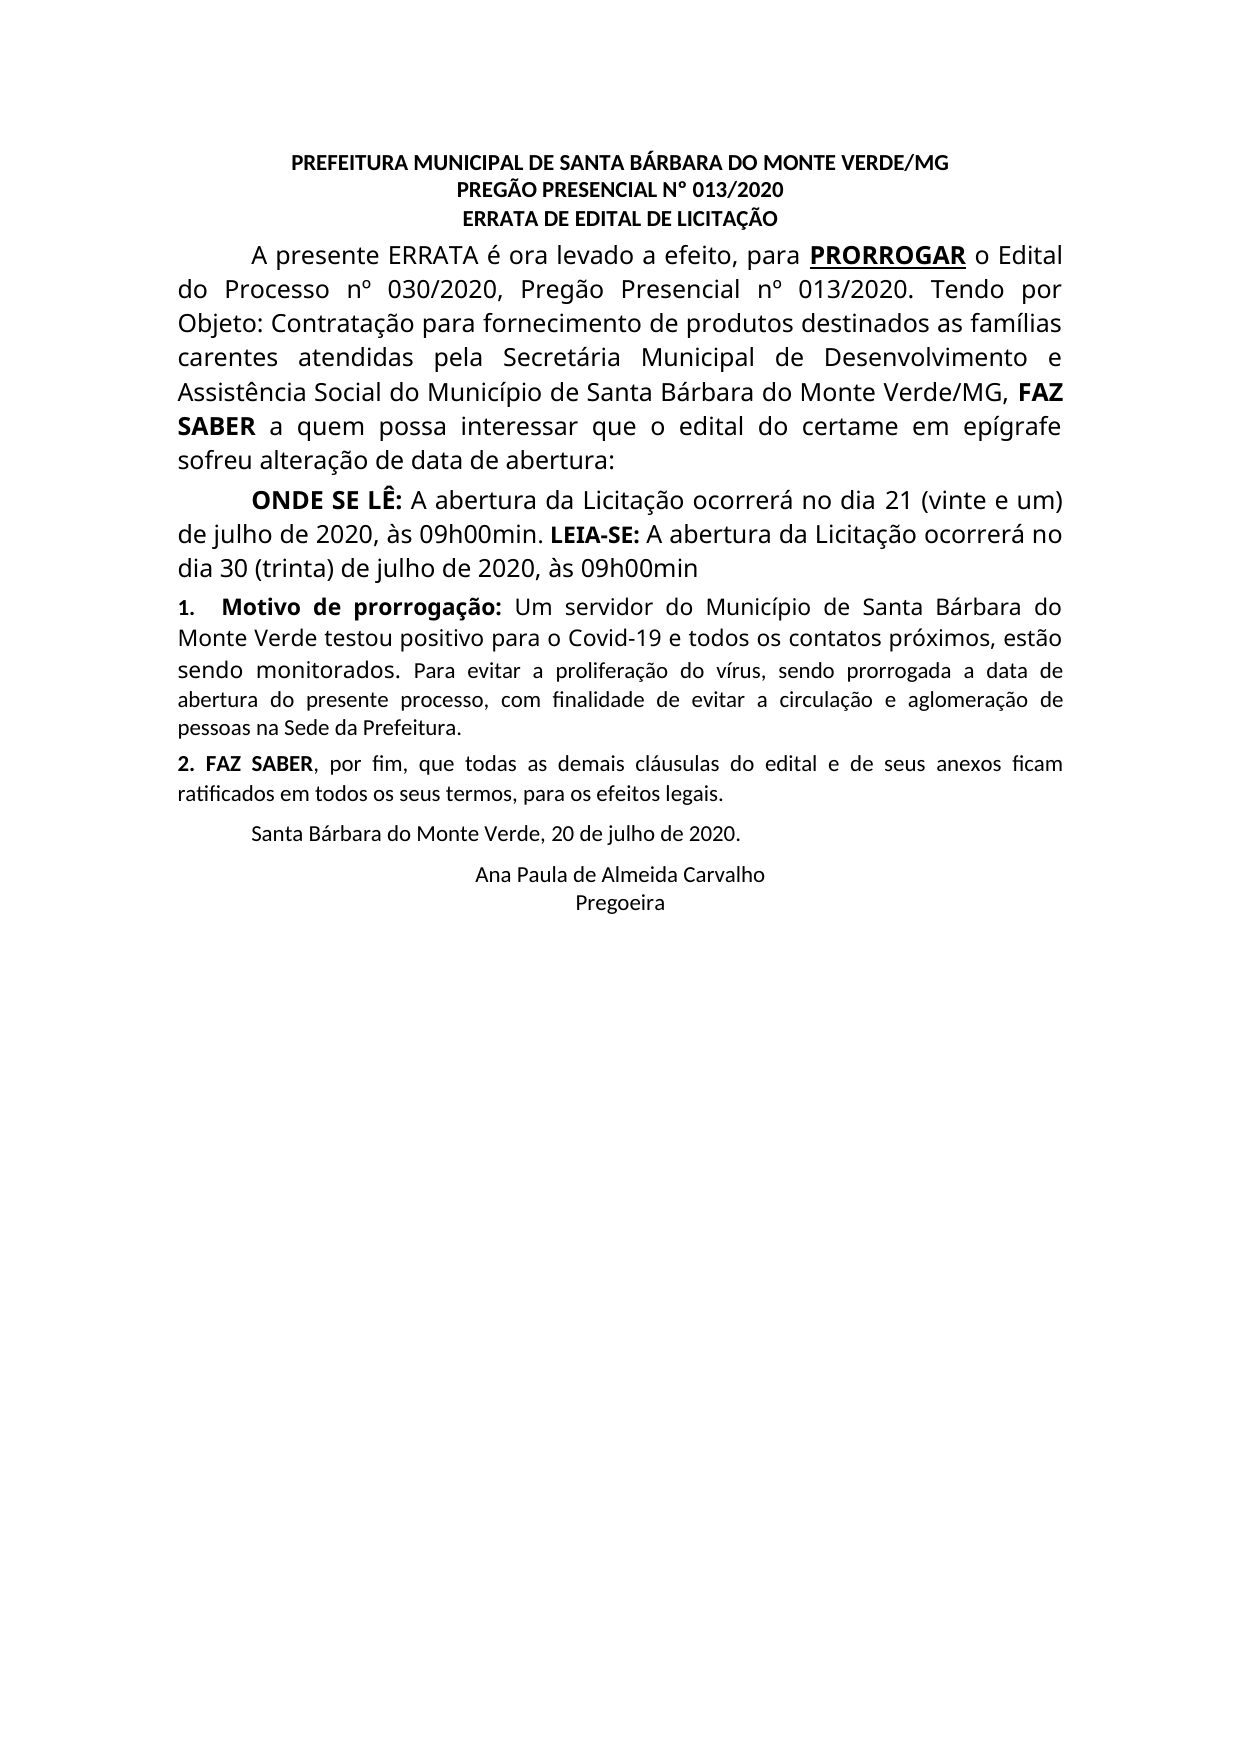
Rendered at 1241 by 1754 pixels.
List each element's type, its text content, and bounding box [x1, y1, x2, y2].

text Ana Paula de Almeida Carvalho [177, 860, 1063, 888]
text 1. Motivo de prorrogação: Um servidor do Município de Santa Bárbara do Monte Verde testou positivo para o Covid-19 e todos os contatos próximos, estão sendo monitorados. Para evitar a proliferação do vírus, sendo prorrogada a data de abertura do presente processo, com finalidade de evitar a circulação e aglomeração de pessoas na Sede da Prefeitura. [177, 591, 1063, 741]
text ERRATA DE EDITAL DE LICITAÇÃO [177, 204, 1063, 232]
text Santa Bárbara do Monte Verde, 20 de julho de 2020. [177, 819, 1063, 848]
text A presente ERRATA é ora levado a efeito, para PRORROGAR o Edital do Processo nº 030/2020, Pregão Presencial nº 013/2020. Tendo por Objeto: Contratação para fornecimento de produtos destinados as famílias carentes atendidas pela Secretária Municipal de Desenvolvimento e Assistência Social do Município de Santa Bárbara do Monte Verde/MG, FAZ SABER a quem possa interessar que o edital do certame em epígrafe sofreu alteração de data de abertura: [177, 238, 1063, 476]
text PREGÃO PRESENCIAL Nº 013/2020 [177, 176, 1063, 204]
text Pregoeira [177, 888, 1063, 916]
text 2. FAZ SABER, por fim, que todas as demais cláusulas do edital e de seus anexos ficam ratificados em todos os seus termos, para os efeitos legais. [177, 747, 1063, 807]
text PREFEITURA MUNICIPAL DE SANTA BÁRBARA DO MONTE VERDE/MG [177, 148, 1063, 176]
text ONDE SE LÊ: A abertura da Licitação ocorrerá no dia 21 (vinte e um) de julho de 2020, às 09h00min. LEIA-SE: A abertura da Licitação ocorrerá no dia 30 (trinta) de julho de 2020, às 09h00min [177, 483, 1063, 585]
